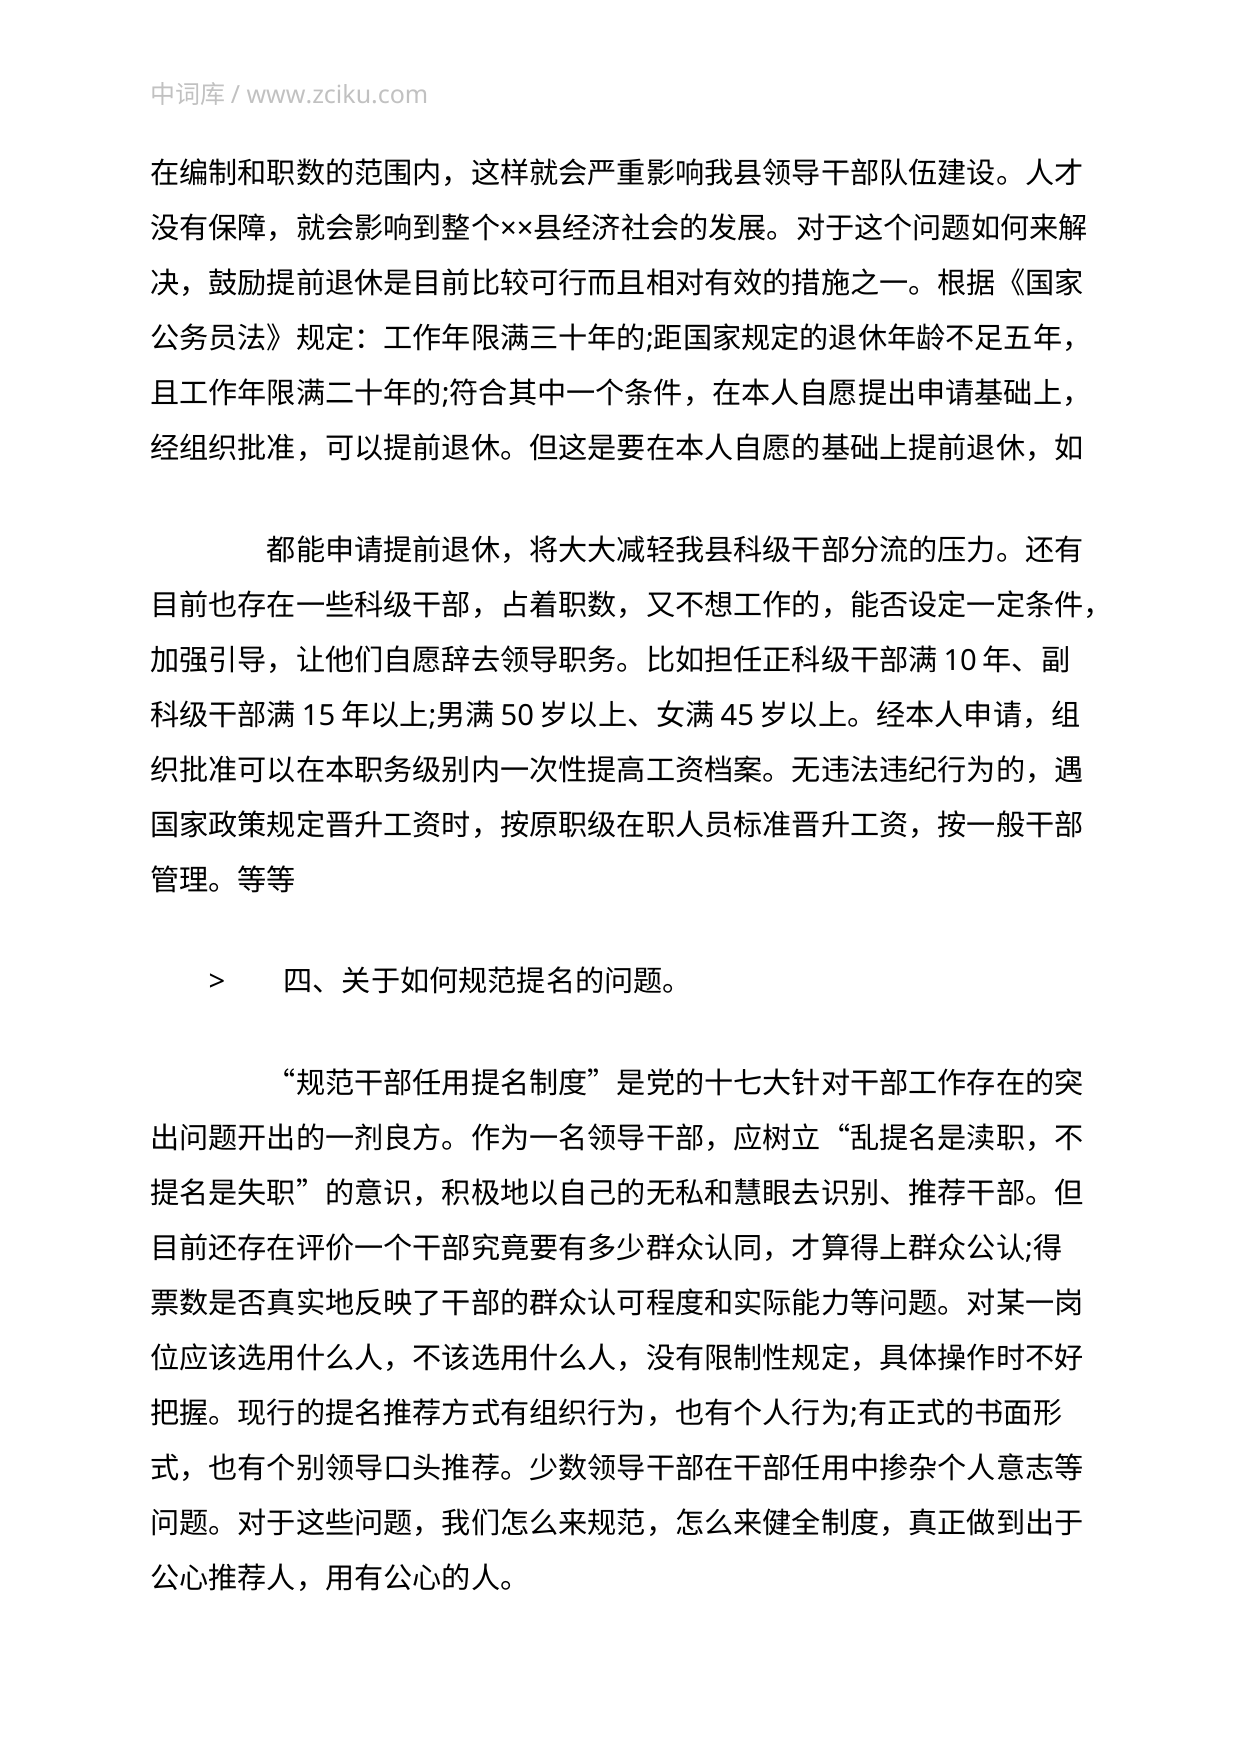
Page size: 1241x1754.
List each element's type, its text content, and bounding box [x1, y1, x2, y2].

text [150, 150, 1090, 467]
text > 四、关于如何规范提名的问题。 [150, 958, 1090, 1000]
text “规范干部任用提名制度”是党的十七大针对干部工作存在的突出问题开出的一剂良方。作为一名领导干部，应树立“乱提名是渎职，不提名是失职”的意识，积极地以自己的无私和慧眼去识别、推荐干部。但目前还存在评价一个干部究竟要有多少群众认同，才算得上群众公认;得票数是否真实地反映了干部的群众认可程度和实际能力等问题。对某一岗位应该选用什么人，不该选用什么人，没有限制性规定，具体操作时不好把握。现行的提名推荐方式有组织行为，也有个人行为;有正式的书面形式，也有个别领导口头推荐。少数领导干部在干部任用中掺杂个人意志等问题。对于这些问题，我们怎么来规范，怎么来健全制度，真正做到出于公心推荐人，用有公心的人。 [150, 1060, 1090, 1596]
text 都能申请提前退休，将大大减轻我县科级干部分流的压力。还有目前也存在一些科级干部，占着职数，又不想工作的，能否设定一定条件，加强引导，让他们自愿辞去领导职务。比如担任正科级干部满10年、副科级干部满15年以上;男满50岁以上、女满45岁以上。经本人申请，组织批准可以在本职务级别内一次性提高工资档案。无违法违纪行为的，遇国家政策规定晋升工资时，按原职级在职人员标准晋升工资，按一般干部管理。等等 [150, 527, 1090, 898]
